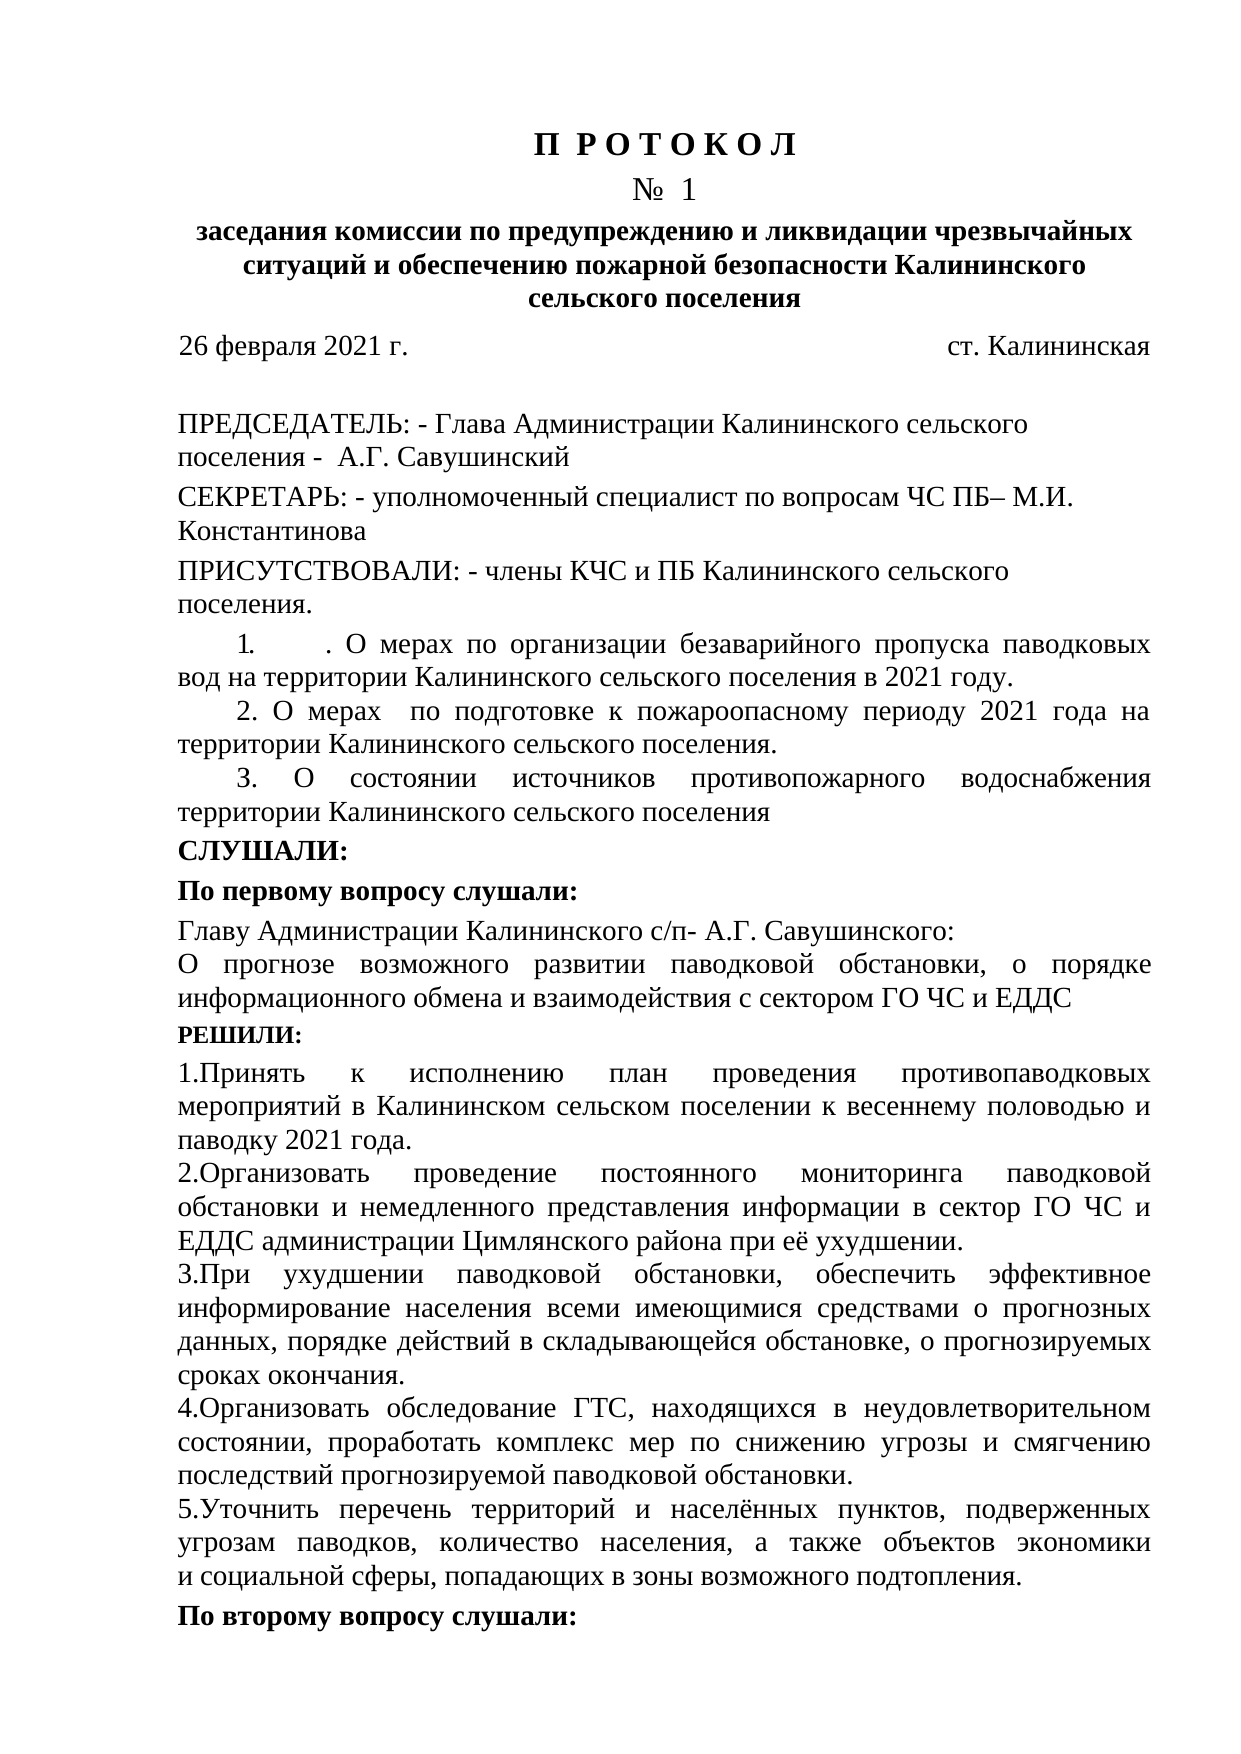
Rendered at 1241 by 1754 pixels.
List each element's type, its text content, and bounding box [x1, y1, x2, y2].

text 1.Принять к исполнению план проведения противопаводковых мероприятий в Калининском сельском поселении к весеннему половодью и паводку 2021 года. [177, 1055, 1152, 1156]
text П Р О Т О К О Л [177, 124, 1152, 163]
text РЕШИЛИ: [177, 1020, 1152, 1049]
table_header ст. Калининская [694, 320, 1152, 369]
text № 1 [177, 169, 1152, 207]
text ПРИСУТСТВОВАЛИ: - члены КЧС и ПБ Калининского сельского поселения. [177, 553, 1152, 620]
text 5.Уточнить перечень территорий и населённых пунктов, подверженных угрозам паводков, количество населения, а также объектов экономики и социальной сферы, попадающих в зоны возможного подтопления. [177, 1491, 1152, 1592]
text По второму вопросу слушали: [177, 1598, 1152, 1631]
text З. О состоянии источников противопожарного водоснабжения территории Калининского сельского поселения [177, 760, 1152, 827]
text СЕКРЕТАРЬ: - уполномоченный специалист по вопросам ЧС ПБ– М.И. Константинова [177, 479, 1152, 546]
text 3.При ухудшении паводковой обстановки, обеспечить эффективное информирование населения всеми имеющимися средствами о прогнозных данных, порядке действий в складывающейся обстановке, о прогнозируемых сроках окончания. [177, 1256, 1152, 1390]
text Главу Администрации Калининского с/п- А.Г. Савушинского: [177, 913, 1152, 947]
list . О мерах по организации безаварийного пропуска паводковых вод на территории Калининского сельского поселения в 2021 году. [177, 626, 1152, 693]
text СЛУШАЛИ: [177, 833, 1152, 867]
text заседания комиссии по предупреждению и ликвидации чрезвычайных ситуаций и обеспечению пожарной безопасности Калининского сельского поселения [177, 213, 1152, 314]
text ПРЕДСЕДАТЕЛЬ: - Глава Администрации Калининского сельского поселения - А.Г. Савушинский [177, 406, 1152, 473]
table_header 26 февраля 2021 г. [177, 320, 693, 369]
text 4.Организовать обследование ГТС, находящихся в неудовлетворительном состоянии, проработать комплекс мер по снижению угрозы и смягчению последствий прогнозируемой паводковой обстановки. [177, 1390, 1152, 1491]
text По первому вопросу слушали: [177, 873, 1152, 907]
text О прогнозе возможного развитии паводковой обстановки, о порядке информационного обмена и взаимодействия с сектором ГО ЧС и ЕДДС [177, 947, 1152, 1014]
text 2.Организовать проведение постоянного мониторинга паводковой обстановки и немедленного представления информации в сектор ГО ЧС и ЕДДС администрации Цимлянского района при её ухудшении. [177, 1156, 1152, 1256]
text 2. О мерах по подготовке к пожароопасному периоду 2021 года на территории Калининского сельского поселения. [177, 693, 1152, 760]
